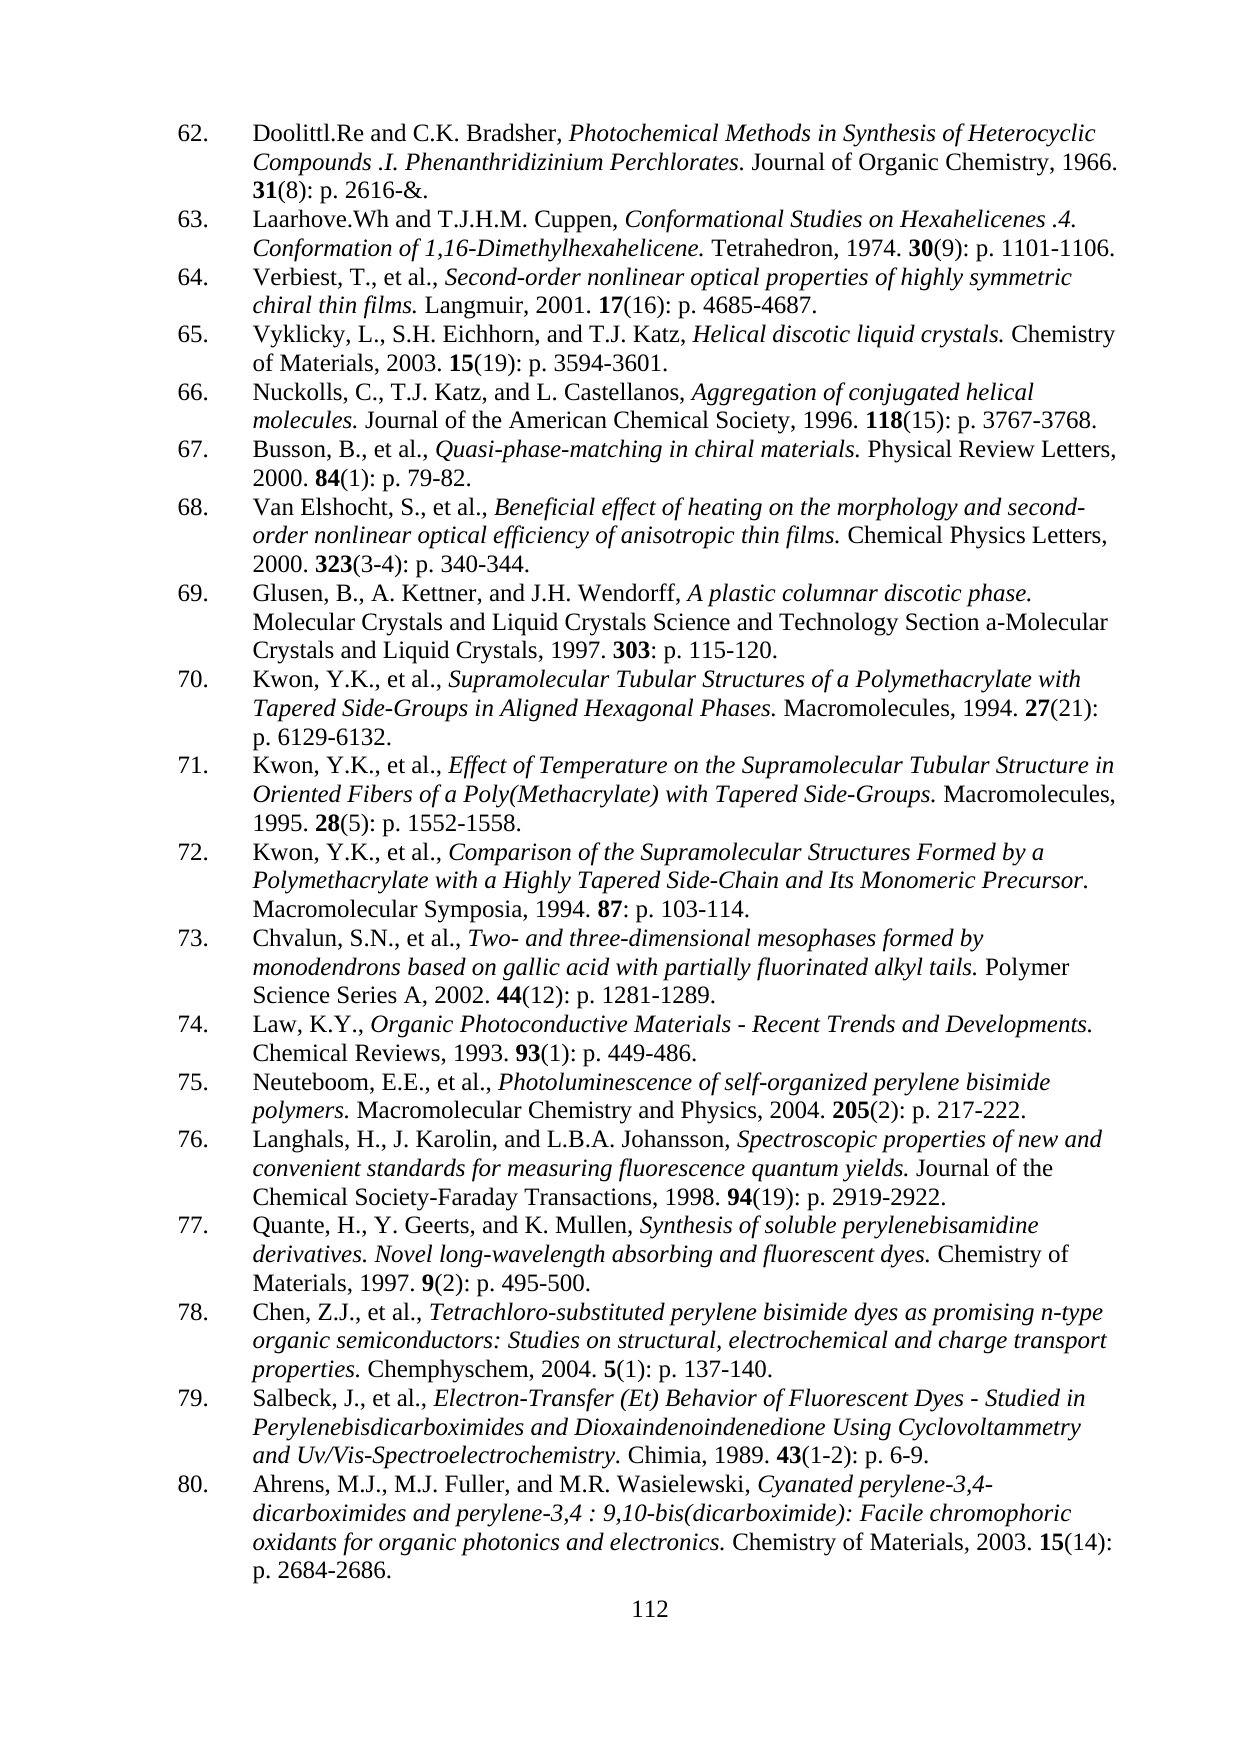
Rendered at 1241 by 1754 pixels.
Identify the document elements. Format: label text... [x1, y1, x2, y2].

text 76. Langhals, H., J. Karolin, and L.B.A. Johansson, Spectroscopic properties of new and convenient standards for measuring fluorescence quantum yields. Journal of the Chemical Society-Faraday Transactions, 1998. 94(19): p. 2919-2922. [177, 1124, 1122, 1211]
text 65. Vyklicky, L., S.H. Eichhorn, and T.J. Katz, Helical discotic liquid crystals. Chemistry of Materials, 2003. 15(19): p. 3594-3601. [177, 319, 1122, 377]
text 79. Salbeck, J., et al., Electron-Transfer (Et) Behavior of Fluorescent Dyes - Studied in Perylenebisdicarboximides and Dioxaindenoindenedione Using Cyclovoltammetry and Uv/Vis-Spectroelectrochemistry. Chimia, 1989. 43(1-2): p. 6-9. [177, 1383, 1122, 1469]
text 66. Nuckolls, C., T.J. Katz, and L. Castellanos, Aggregation of conjugated helical molecules. Journal of the American Chemical Society, 1996. 118(15): p. 3767-3768. [177, 377, 1122, 434]
text 74. Law, K.Y., Organic Photoconductive Materials - Recent Trends and Developments. Chemical Reviews, 1993. 93(1): p. 449-486. [177, 1009, 1122, 1067]
text 75. Neuteboom, E.E., et al., Photoluminescence of self-organized perylene bisimide polymers. Macromolecular Chemistry and Physics, 2004. 205(2): p. 217-222. [177, 1067, 1122, 1124]
text 72. Kwon, Y.K., et al., Comparison of the Supramolecular Structures Formed by a Polymethacrylate with a Highly Tapered Side-Chain and Its Monomeric Precursor. Macromolecular Symposia, 1994. 87: p. 103-114. [177, 837, 1122, 923]
text 67. Busson, B., et al., Quasi-phase-matching in chiral materials. Physical Review Letters, 2000. 84(1): p. 79-82. [177, 434, 1122, 492]
text 64. Verbiest, T., et al., Second-order nonlinear optical properties of highly symmetric chiral thin films. Langmuir, 2001. 17(16): p. 4685-4687. [177, 262, 1122, 319]
text 68. Van Elshocht, S., et al., Beneficial effect of heating on the morphology and second-order nonlinear optical efficiency of anisotropic thin films. Chemical Physics Letters, 2000. 323(3-4): p. 340-344. [177, 492, 1122, 578]
text 80. Ahrens, M.J., M.J. Fuller, and M.R. Wasielewski, Cyanated perylene-3,4-dicarboximides and perylene-3,4 : 9,10-bis(dicarboximide): Facile chromophoric oxidants for organic photonics and electronics. Chemistry of Materials, 2003. 15(14): p. 2684-2686. [177, 1469, 1122, 1584]
text 62. Doolittl.Re and C.K. Bradsher, Photochemical Methods in Synthesis of Heterocyclic Compounds .I. Phenanthridizinium Perchlorates. Journal of Organic Chemistry, 1966. 31(8): p. 2616-&. [177, 118, 1122, 204]
text 71. Kwon, Y.K., et al., Effect of Temperature on the Supramolecular Tubular Structure in Oriented Fibers of a Poly(Methacrylate) with Tapered Side-Groups. Macromolecules, 1995. 28(5): p. 1552-1558. [177, 751, 1122, 837]
text 73. Chvalun, S.N., et al., Two- and three-dimensional mesophases formed by monodendrons based on gallic acid with partially fluorinated alkyl tails. Polymer Science Series A, 2002. 44(12): p. 1281-1289. [177, 923, 1122, 1009]
text 77. Quante, H., Y. Geerts, and K. Mullen, Synthesis of soluble perylenebisamidine derivatives. Novel long-wavelength absorbing and fluorescent dyes. Chemistry of Materials, 1997. 9(2): p. 495-500. [177, 1211, 1122, 1297]
text 69. Glusen, B., A. Kettner, and J.H. Wendorff, A plastic columnar discotic phase. Molecular Crystals and Liquid Crystals Science and Technology Section a-Molecular Crystals and Liquid Crystals, 1997. 303: p. 115-120. [177, 578, 1122, 664]
text 63. Laarhove.Wh and T.J.H.M. Cuppen, Conformational Studies on Hexahelicenes .4. Conformation of 1,16-Dimethylhexahelicene. Tetrahedron, 1974. 30(9): p. 1101-1106. [177, 204, 1122, 262]
text 78. Chen, Z.J., et al., Tetrachloro-substituted perylene bisimide dyes as promising n-type organic semiconductors: Studies on structural, electrochemical and charge transport properties. Chemphyschem, 2004. 5(1): p. 137-140. [177, 1297, 1122, 1383]
text 70. Kwon, Y.K., et al., Supramolecular Tubular Structures of a Polymethacrylate with Tapered Side-Groups in Aligned Hexagonal Phases. Macromolecules, 1994. 27(21): p. 6129-6132. [177, 664, 1122, 751]
